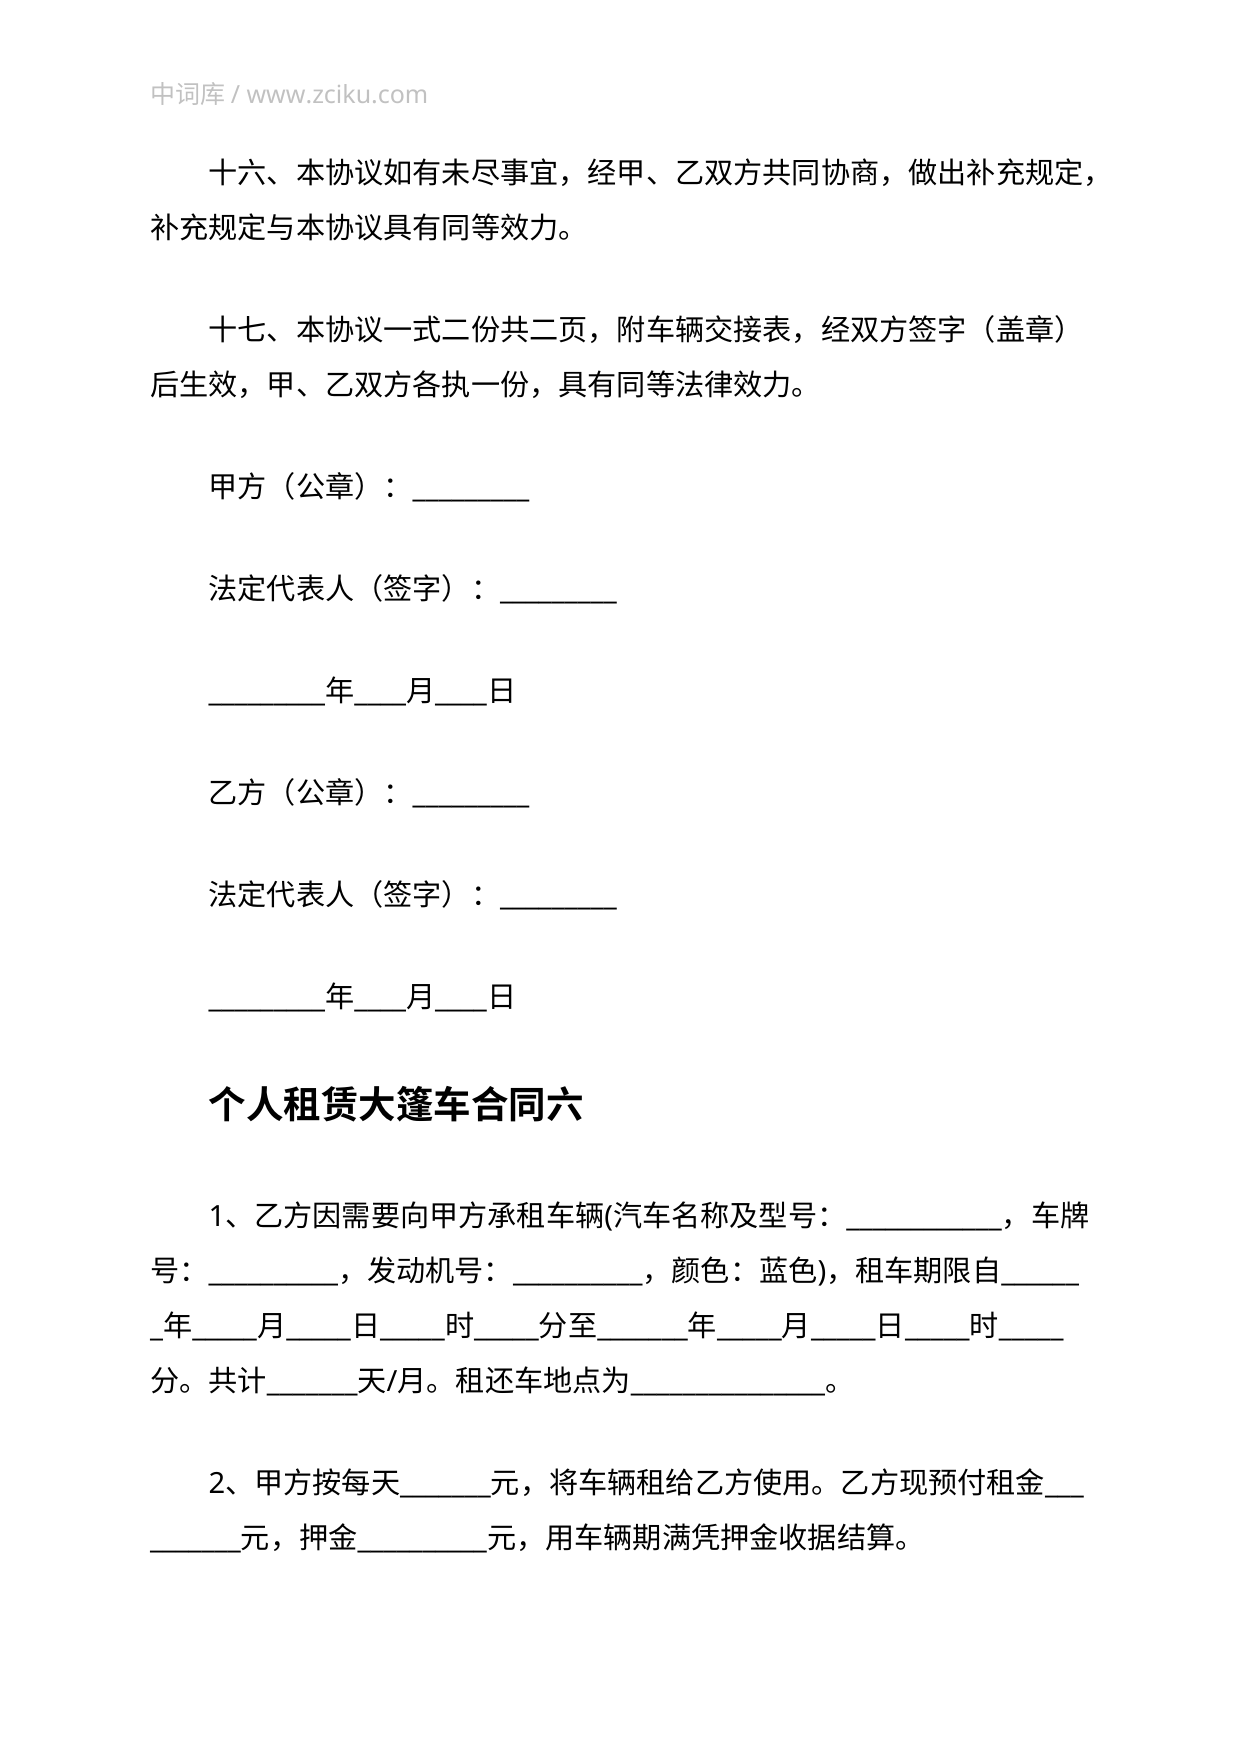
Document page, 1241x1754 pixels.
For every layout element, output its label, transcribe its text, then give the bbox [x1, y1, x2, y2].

text 2、甲方按每天_______元，将车辆租给乙方使用。乙方现预付租金__________元，押金__________元，用车辆期满凭押金收据结算。 [150, 1459, 1090, 1557]
text _________年____月____日 [150, 973, 1090, 1016]
text 个人租赁大篷车合同六 [150, 1075, 1090, 1129]
text 法定代表人（签字）：_________ [150, 871, 1090, 914]
text 十七、本协议一式二份共二页，附车辆交接表，经双方签字（盖章）后生效，甲、乙双方各执一份，具有同等法律效力。 [150, 307, 1090, 404]
text 法定代表人（签字）：_________ [150, 565, 1090, 608]
text 十六、本协议如有未尽事宜，经甲、乙双方共同协商，做出补充规定，补充规定与本协议具有同等效力。 [150, 150, 1090, 247]
text 甲方（公章）：_________ [150, 463, 1090, 506]
text 乙方（公章）：_________ [150, 769, 1090, 812]
text _________年____月____日 [150, 667, 1090, 710]
text 1、乙方因需要向甲方承租车辆(汽车名称及型号：____________，车牌号：__________，发动机号：__________，颜色：蓝色)，租车期限自_______年_____月_____日_____时_____分至_______年_____月_____日_____时_____分。共计_______天/月。租还车地点为_______________。 [150, 1193, 1090, 1400]
